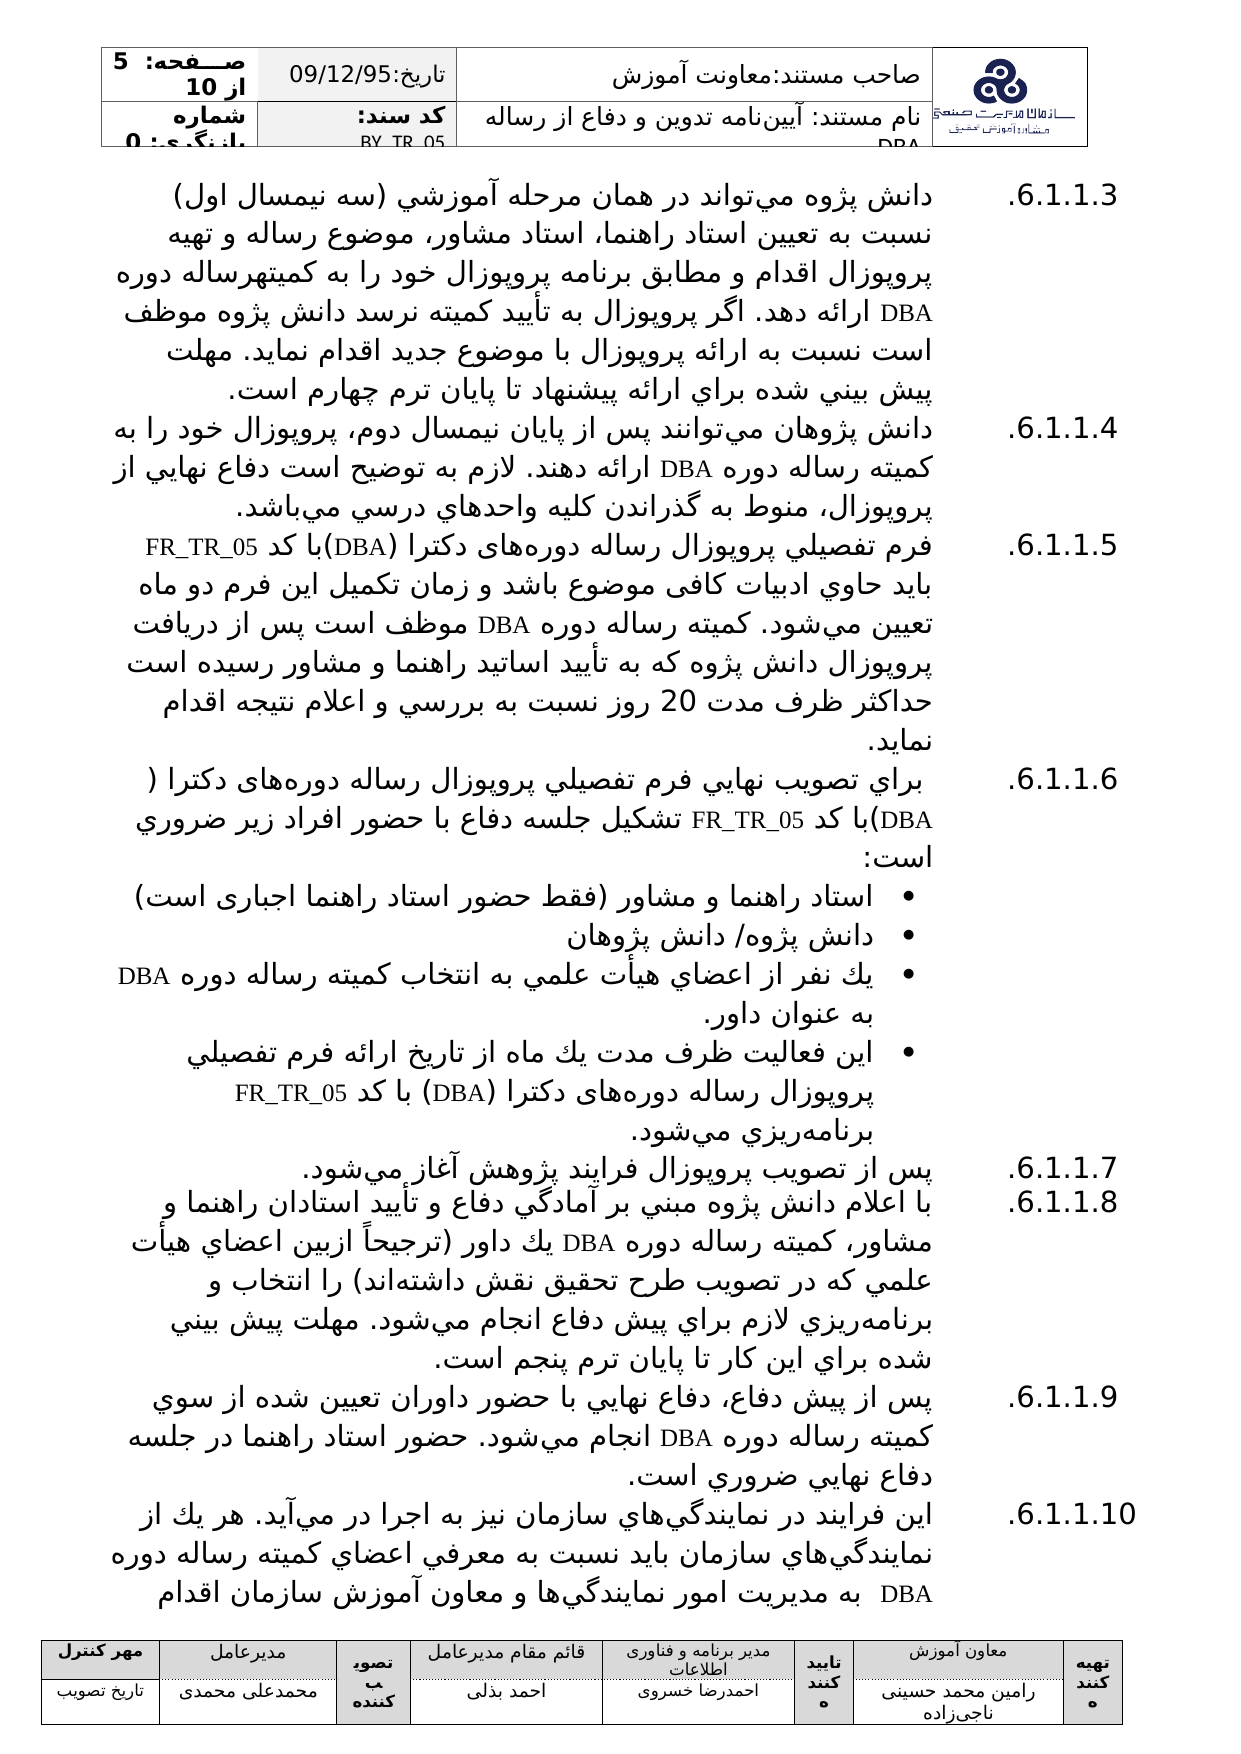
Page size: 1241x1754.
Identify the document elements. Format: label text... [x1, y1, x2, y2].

picture [932, 56, 1077, 139]
list فرم تفصيلي پروپوزال رساله دوره‌های دکترا (DBA)با کد FR_TR_05 بايد حاوي ادبيات کافی موضوع باشد و زمان تكميل این فرم دو ماه تعيين مي‌شود. كميته رساله دوره DBA موظف است پس از دريافت پروپوزال دانش پژوه كه به تأييد اساتيد راهنما و مشاور رسيده است حداكثر ظرف مدت 20 روز نسبت به بررسي و اعلام نتيجه اقدام نمايد. [106, 528, 1007, 757]
list پس از پيش دفاع، دفاع نهايي با حضور داوران تعيين شده از سوي كميته رساله دوره DBA انجام مي‌شود. حضور استاد راهنما در جلسه دفاع نهايي ضروري است. [106, 1381, 1007, 1492]
list براي تصويب نهايي فرم تفصيلي پروپوزال رساله دوره‌های دکترا (DBA)با کد FR_TR_05 تشكيل جلسه دفاع با حضور افراد زير ضروري است: [106, 762, 1007, 874]
list دانش پژوهان مي‌توانند پس از پايان نيمسال دوم، پروپوزال خود را به كميته رساله دوره DBA ارائه دهند. لازم به توضيح است دفاع نهايي از پروپوزال، منوط به گذراندن كليه واحدهاي درسي مي‌باشد. [106, 412, 1007, 523]
list با اعلام دانش پژوه مبني بر آمادگي دفاع و تأیید استادان راهنما و مشاور، كميته رساله دوره DBA يك داور (ترجيحاً ازبين اعضاي هيأت علمي كه در تصويب طرح تحقيق نقش داشته‌اند) را انتخاب و برنامه‌ريزي لازم براي پيش دفاع انجام مي‌شود. مهلت پيش بيني شده براي اين كار تا پايان ترم پنجم است. [106, 1186, 1007, 1376]
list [106, 1497, 1007, 1609]
list دانش پژوه/ دانش پژوهان [106, 918, 904, 952]
list اين فعاليت ظرف مدت يك ماه از تاريخ ارائه فرم تفصيلي پروپوزال رساله دوره‌های دکترا (DBA) با کد FR_TR_05 برنامه‌ريزي مي‌شود. [106, 1035, 904, 1147]
list استاد راهنما و مشاور (فقط حضور استاد راهنما اجباری است) [106, 879, 904, 913]
list دانش پژوه مي‌تواند در همان مرحله آموزشي (سه نيمسال اول) نسبت به تعيين استاد راهنما، استاد مشاور، موضوع رساله و تهيه پروپوزال اقدام و مطابق برنامه پروپوزال خود را به كميتهرساله دوره DBA ارائه دهد. اگر پروپوزال به تأييد كميته نرسد دانش پژوه موظف است نسبت به ارائه پروپوزال با موضوع جديد اقدام نمايد. مهلت پيش بيني شده براي ارائه پيشنهاد تا پايان ترم چهارم است. [106, 178, 1007, 407]
list يك نفر از اعضاي هيأت علمي به انتخاب كميته رساله دوره DBA به عنوان داور. [106, 957, 904, 1030]
list پس از تصويب پروپوزال فرايند پژوهش آغاز مي‌شود. [106, 1152, 1007, 1186]
